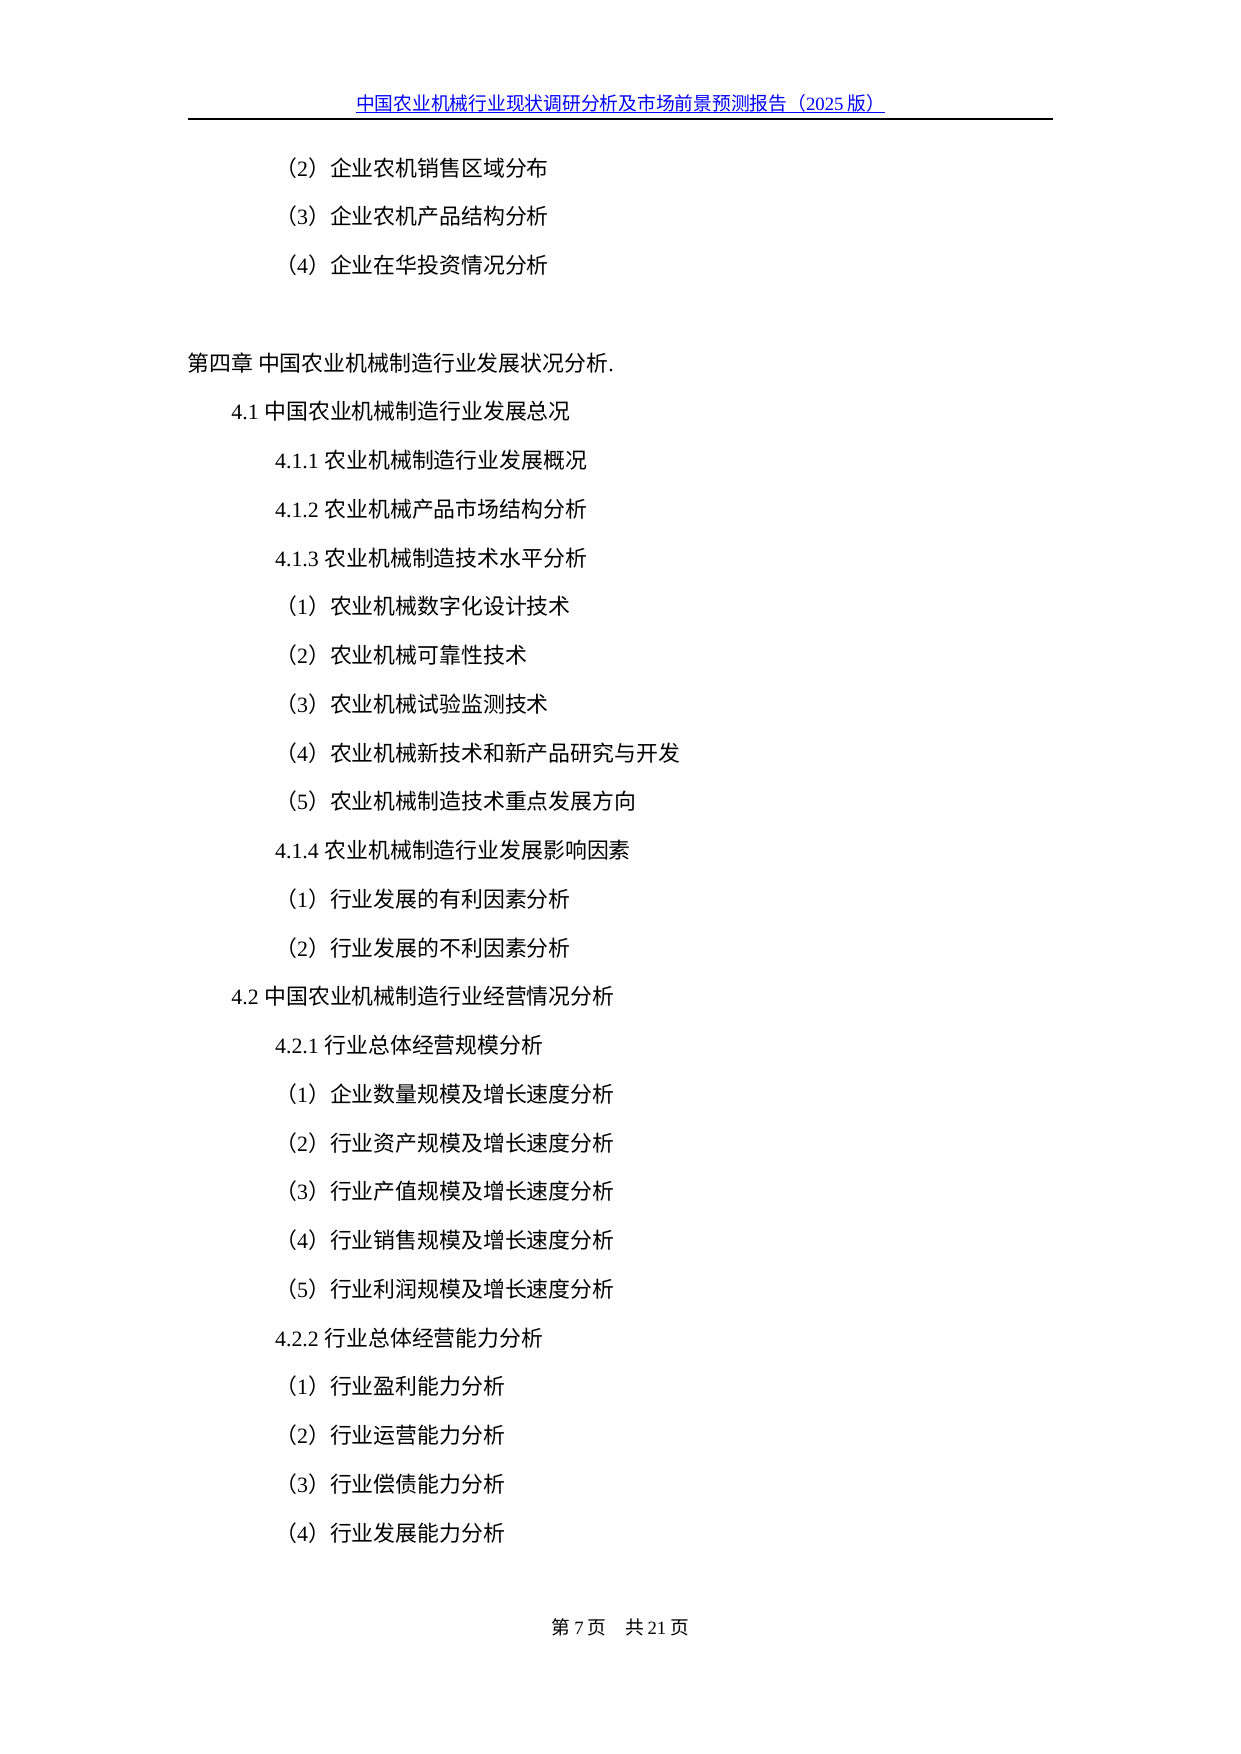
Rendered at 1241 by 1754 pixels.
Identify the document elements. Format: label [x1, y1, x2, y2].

text [187, 150, 1053, 1548]
